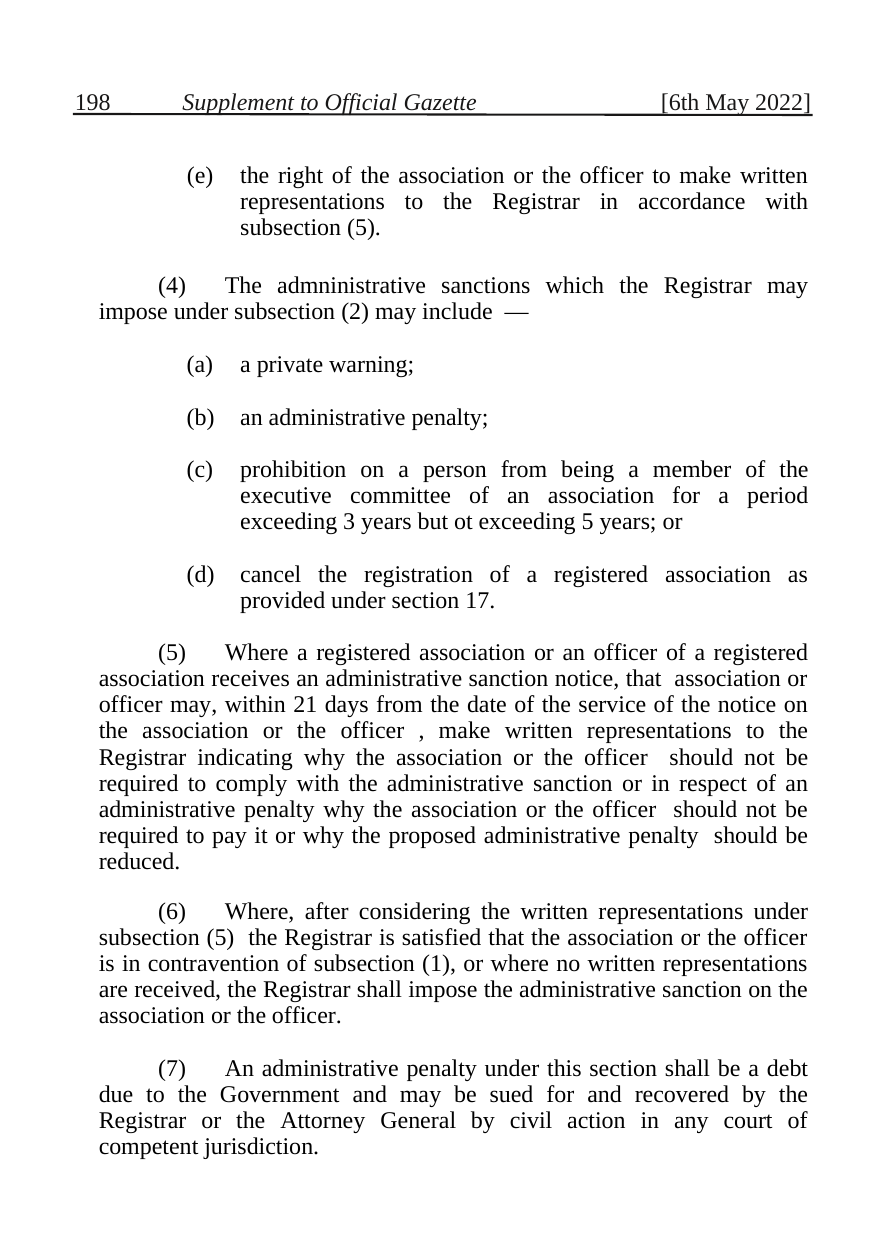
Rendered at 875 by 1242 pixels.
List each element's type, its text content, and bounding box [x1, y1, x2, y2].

list a private warning; [186, 352, 809, 377]
list an administrative penalty; [186, 404, 809, 430]
list prohibition on a person from being a member of the executive committee of an association for a period exceeding 3 years but ot exceeding 5 years; or [186, 457, 809, 535]
list Where, after considering the written representations under subsection (5) the Registrar is satisfied that the association or the officer is in contravention of subsection (1), or where no written representations are received, the Registrar shall impose the administrative sanction on the association or the officer. [98, 898, 809, 1028]
list cancel the registration of a registered association as provided under section 17. [186, 561, 809, 613]
list An administrative penalty under this section shall be a debt due to the Government and may be sued for and recovered by the Registrar or the Attorney General by civil action in any court of competent jurisdiction. [98, 1055, 809, 1159]
list The admninistrative sanctions which the Registrar may impose under subsection (2) may include — [98, 273, 809, 325]
list Where a registered association or an officer of a registered association receives an administrative sanction notice, that association or officer may, within 21 days from the date of the service of the notice on the association or the officer , make written representations to the Registrar indicating why the association or the officer should not be required to comply with the administrative sanction or in respect of an administrative penalty why the association or the officer should not be required to pay it or why the proposed administrative penalty should be reduced. [98, 640, 809, 874]
list the right of the association or the officer to make written representations to the Registrar in accordance with subsection (5). [187, 163, 809, 241]
